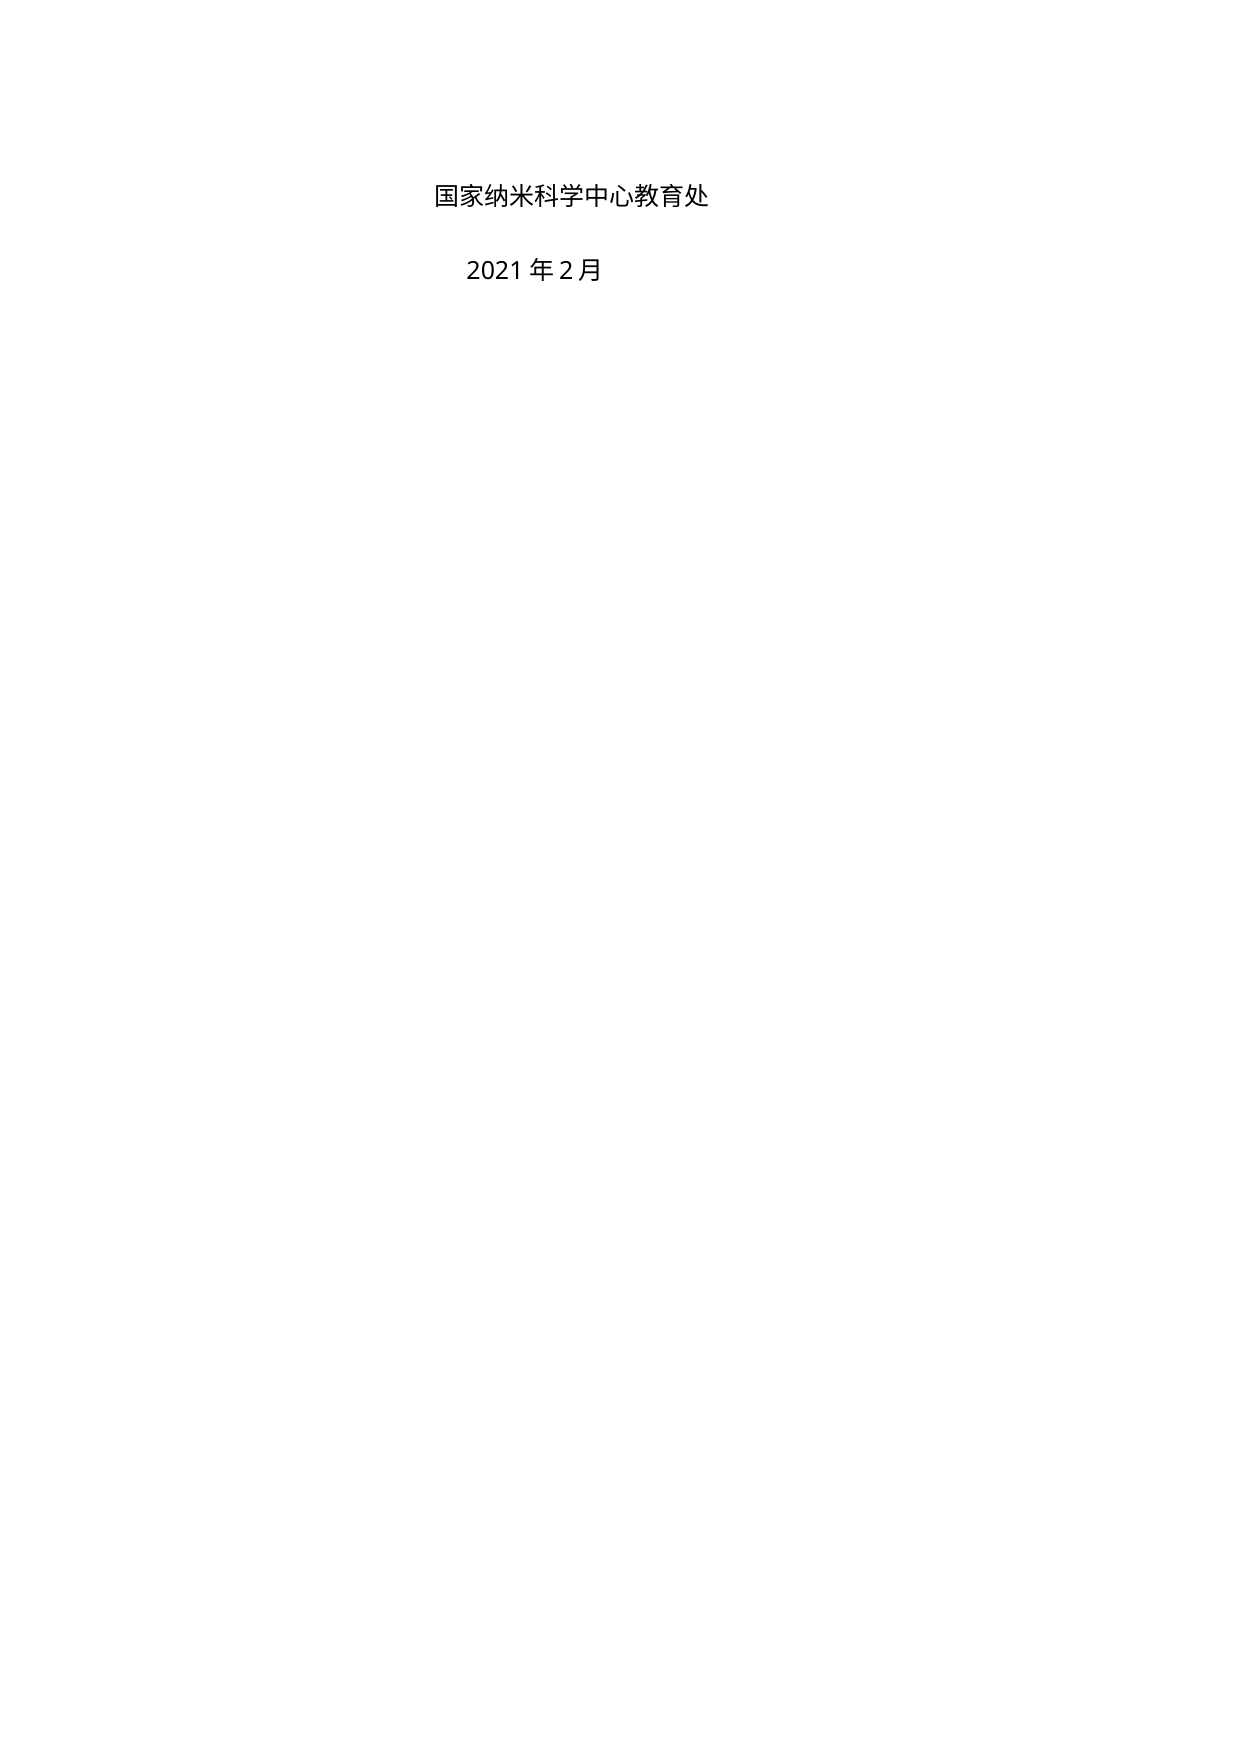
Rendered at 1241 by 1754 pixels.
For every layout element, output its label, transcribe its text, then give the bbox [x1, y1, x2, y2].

text 国家纳米科学中心教育处 [187, 162, 1053, 227]
text 2021年2月 [187, 236, 1053, 301]
